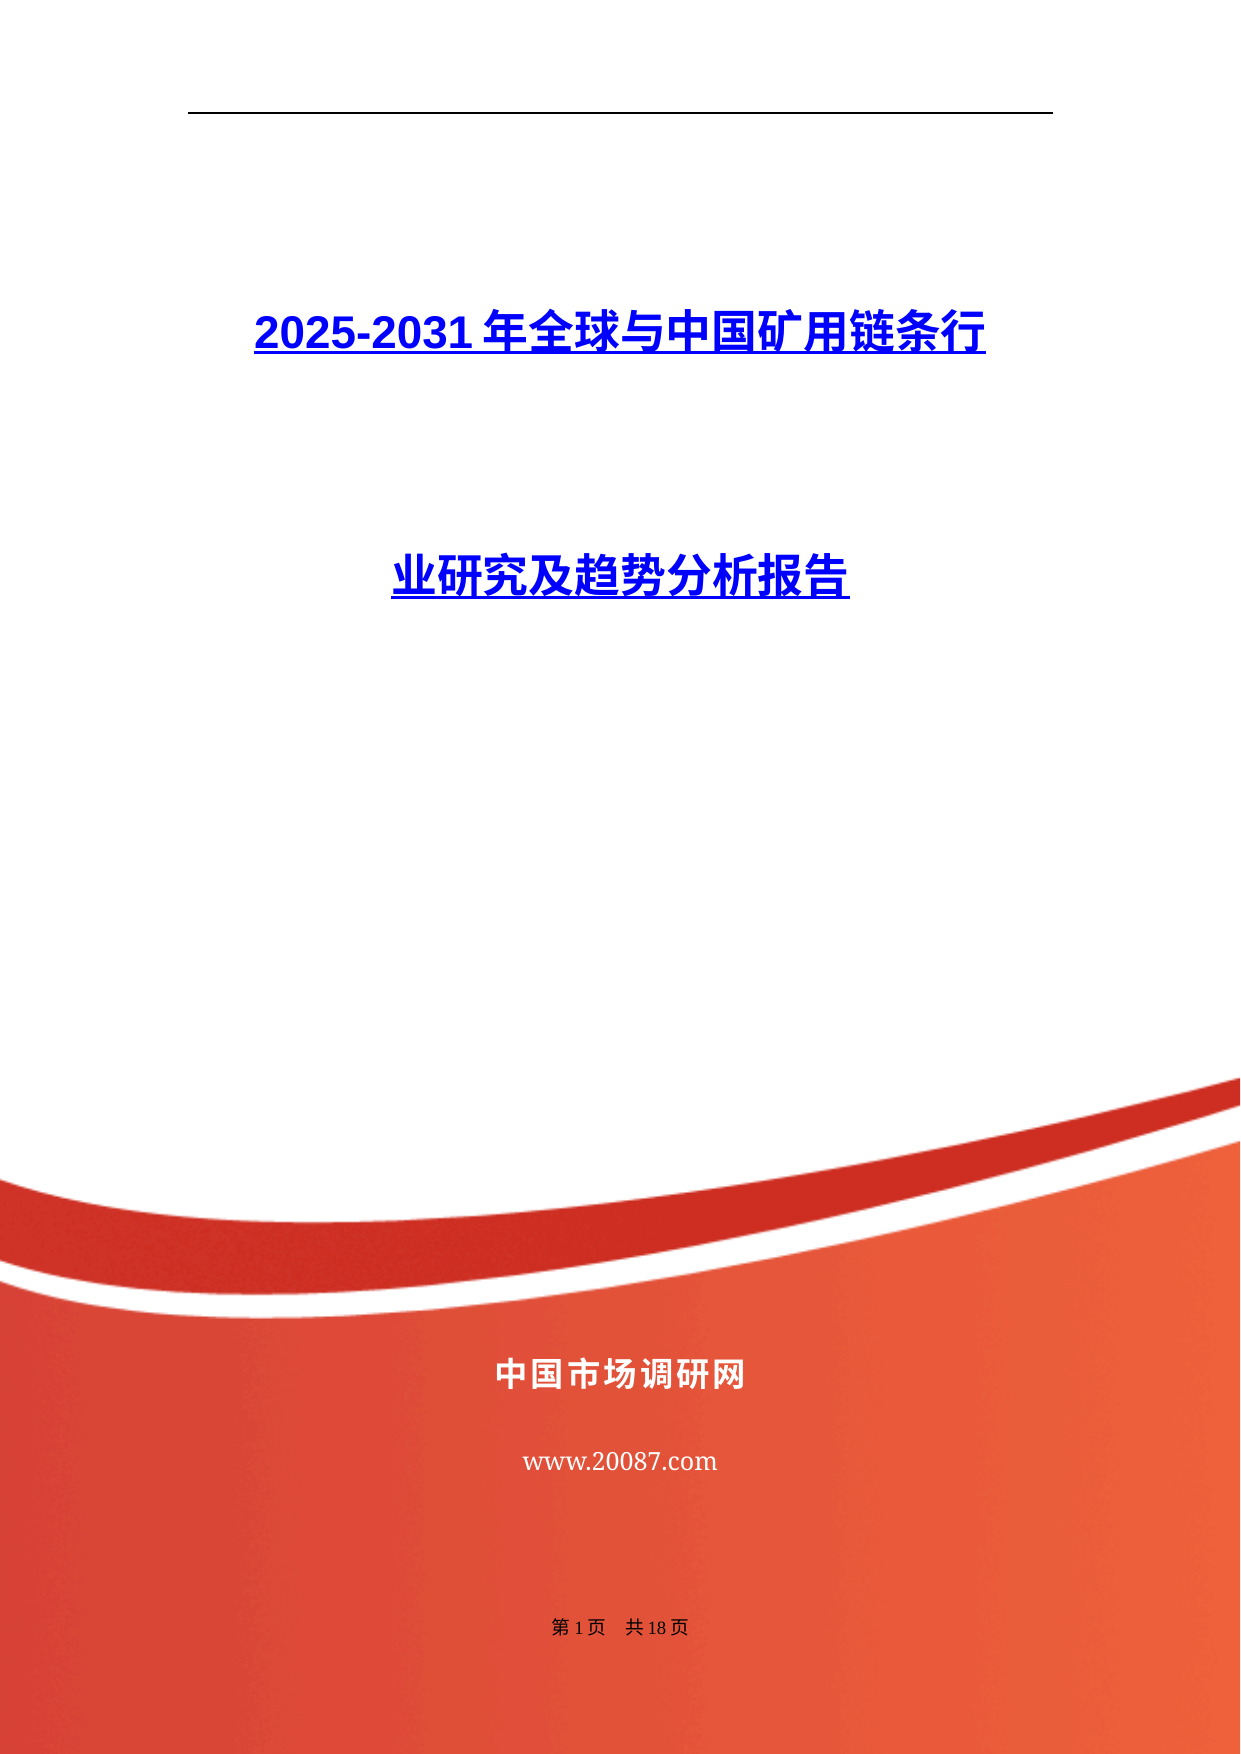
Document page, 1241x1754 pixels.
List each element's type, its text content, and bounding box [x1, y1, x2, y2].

subtitle 中国市场调研网 [187, 1339, 1053, 1404]
table_header 2025-2031年全球与中国矿用链条行业研究及趋势分析报告 [188, 207, 1053, 773]
text www.20087.com [187, 1428, 1053, 1493]
picture [0, 1006, 1241, 1754]
